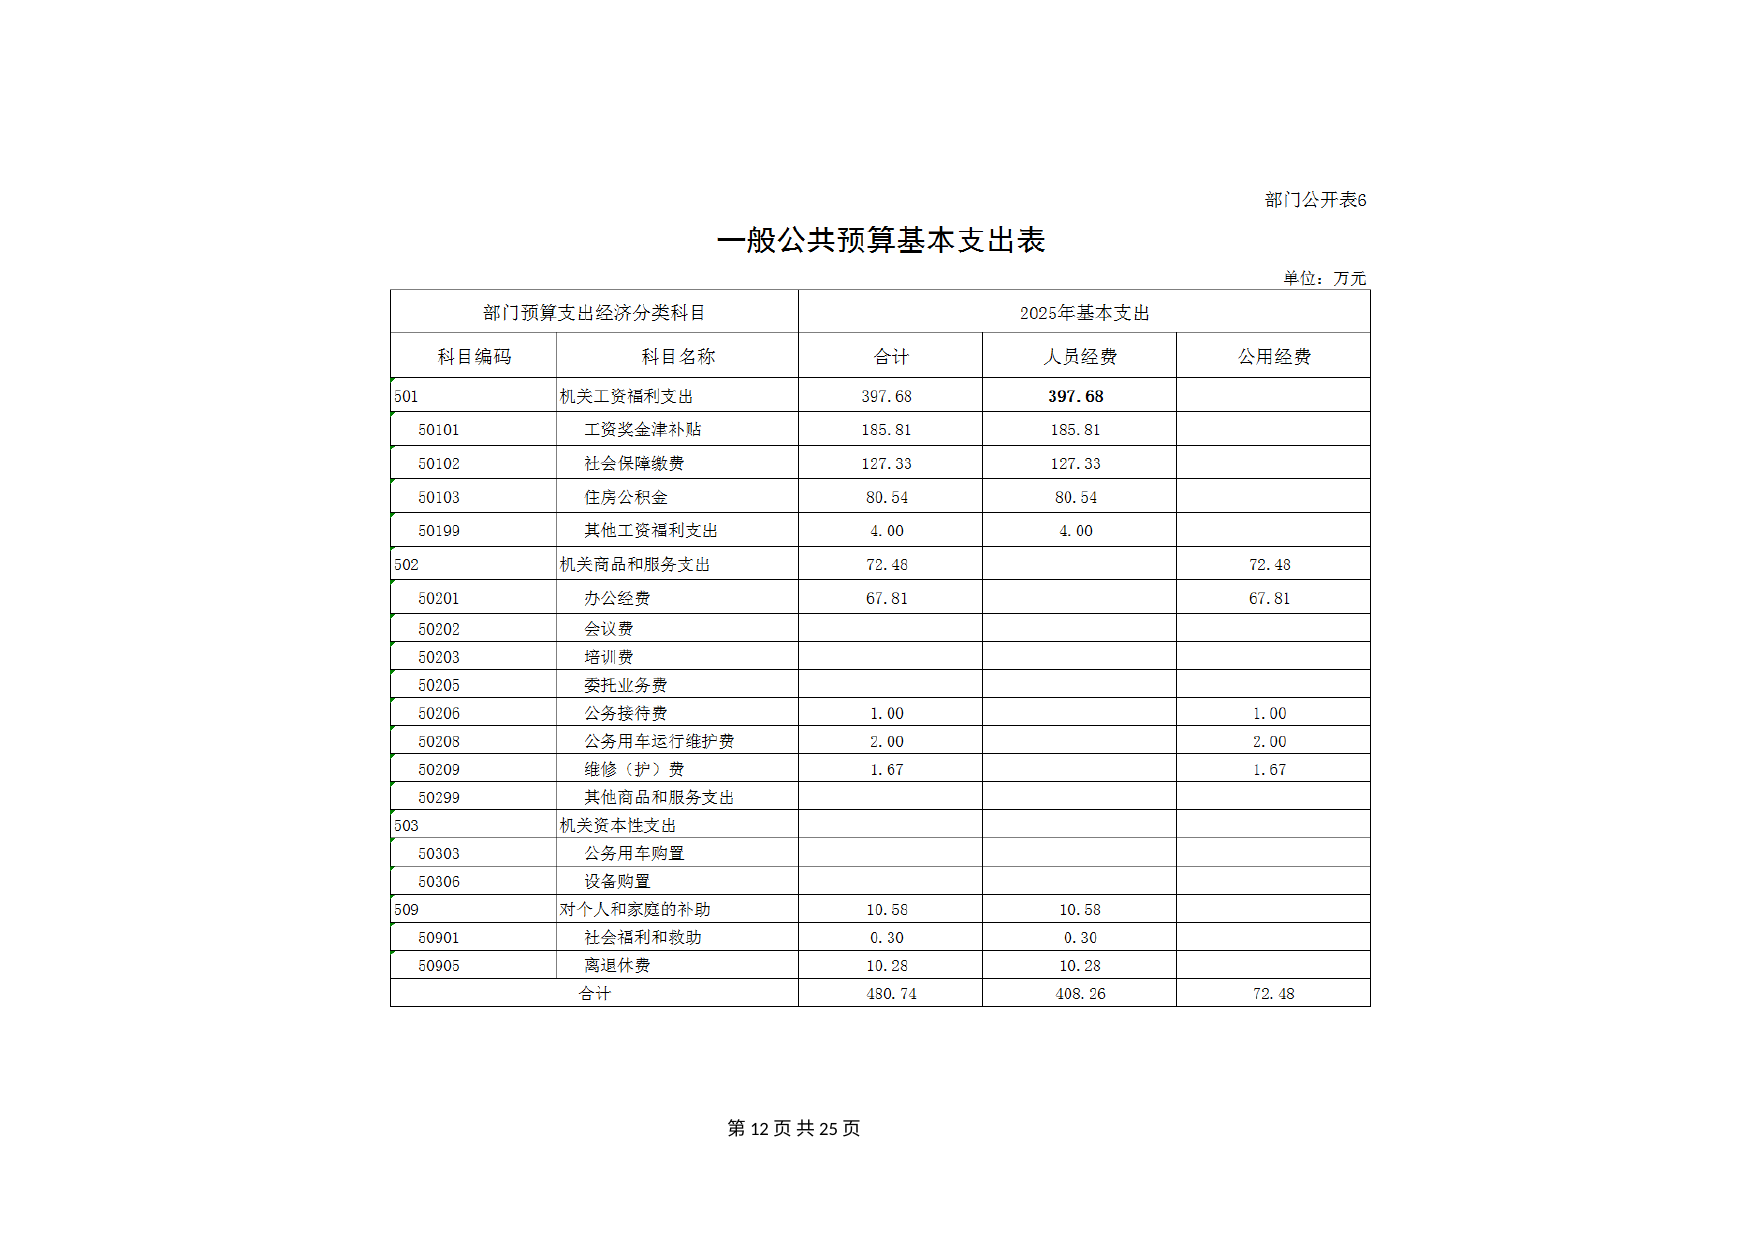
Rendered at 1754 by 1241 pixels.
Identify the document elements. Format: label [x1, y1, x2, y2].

picture [381, 188, 1373, 1011]
